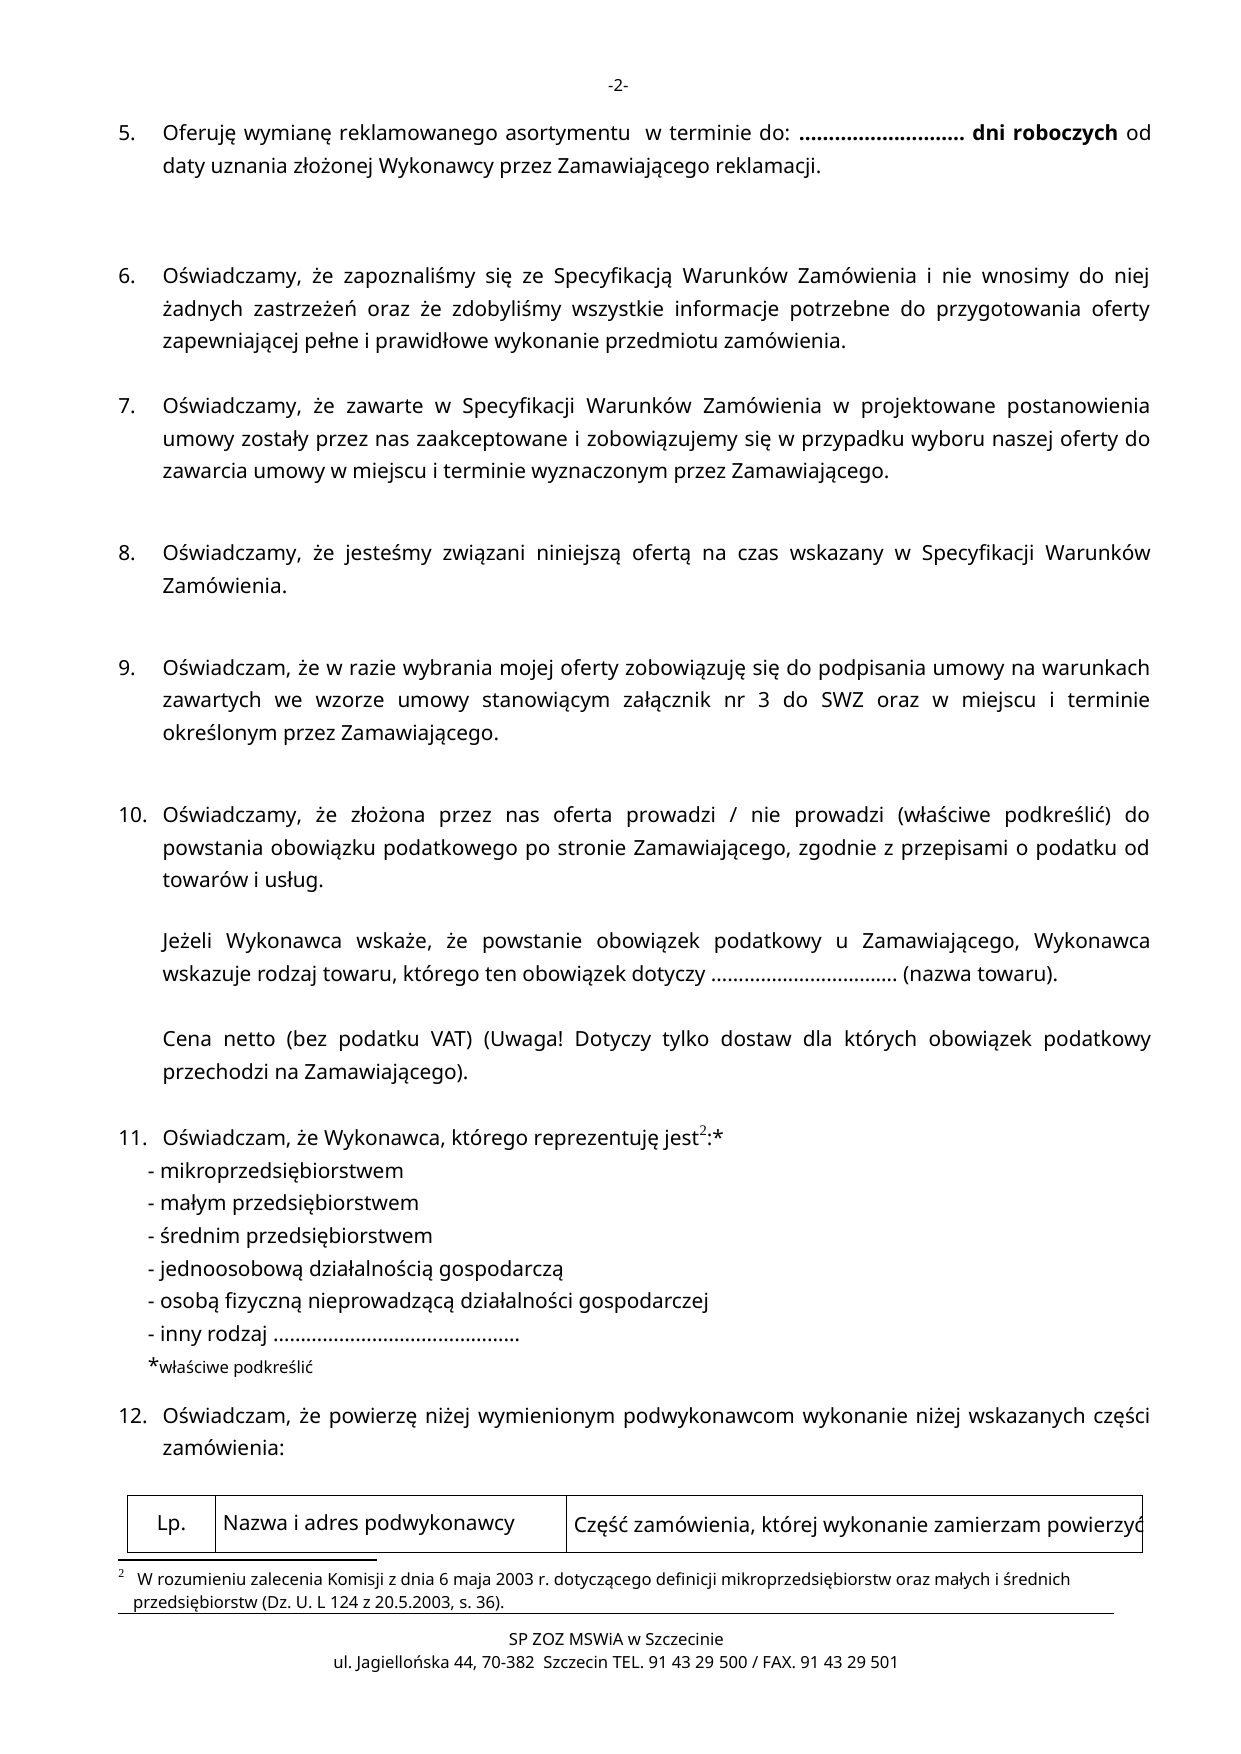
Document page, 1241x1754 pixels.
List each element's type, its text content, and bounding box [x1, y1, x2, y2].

list Oświadczamy, że jesteśmy związani niniejszą ofertą na czas wskazany w Specyfikacji Warunków Zamówienia. [118, 538, 1152, 599]
text - średnim przedsiębiorstwem [118, 1221, 1152, 1249]
text - jednoosobową działalnością gospodarczą [118, 1254, 1152, 1282]
list Oświadczamy, że zapoznaliśmy się ze Specyfikacją Warunków Zamówienia i nie wnosimy do niej żadnych zastrzeżeń oraz że zdobyliśmy wszystkie informacje potrzebne do przygotowania oferty zapewniającej pełne i prawidłowe wykonanie przedmiotu zamówienia. [118, 261, 1152, 355]
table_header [216, 1496, 566, 1552]
list Cena netto (bez podatku VAT) (Uwaga! Dotyczy tylko dostaw dla których obowiązek podatkowy przechodzi na Zamawiającego). [162, 1024, 1152, 1085]
list Oświadczamy, że zawarte w Specyfikacji Warunków Zamówienia w projektowane postanowienia umowy zostały przez nas zaakceptowane i zobowiązujemy się w przypadku wyboru naszej oferty do zawarcia umowy w miejscu i terminie wyznaczonym przez Zamawiającego. [118, 391, 1152, 485]
table_header Lp. [128, 1496, 215, 1552]
list Oświadczam, że powierzę niżej wymienionym podwykonawcom wykonanie niżej wskazanych części zamówienia: [118, 1401, 1152, 1462]
list Oświadczam, że Wykonawca, którego reprezentuję jest:* [118, 1122, 1152, 1151]
text - osobą fizyczną nieprowadzącą działalności gospodarczej [118, 1286, 1152, 1315]
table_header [567, 1496, 1142, 1552]
text *właściwe podkreślić [118, 1351, 1152, 1380]
text - małym przedsiębiorstwem [118, 1188, 1152, 1217]
list Oświadczam, że w razie wybrania mojej oferty zobowiązuję się do podpisania umowy na warunkach zawartych we wzorze umowy stanowiącym załącznik nr 3 do SWZ oraz w miejscu i terminie określonym przez Zamawiającego. [118, 653, 1152, 747]
list Oświadczamy, że złożona przez nas oferta prowadzi / nie prowadzi (właściwe podkreślić) do powstania obowiązku podatkowego po stronie Zamawiającego, zgodnie z przepisami o podatku od towarów i usług. [118, 800, 1152, 894]
list Oferuję wymianę reklamowanego asortymentu w terminie do: …………..………….. dni roboczych od daty uznania złożonej Wykonawcy przez Zamawiającego reklamacji. [118, 118, 1152, 179]
list Jeżeli Wykonawca wskaże, że powstanie obowiązek podatkowy u Zamawiającego, Wykonawca wskazuje rodzaj towaru, którego ten obowiązek dotyczy ……………………………. (nazwa towaru). [162, 926, 1152, 987]
text - inny rodzaj ……………………………………… [118, 1319, 1152, 1347]
text - mikroprzedsiębiorstwem [118, 1156, 1152, 1184]
